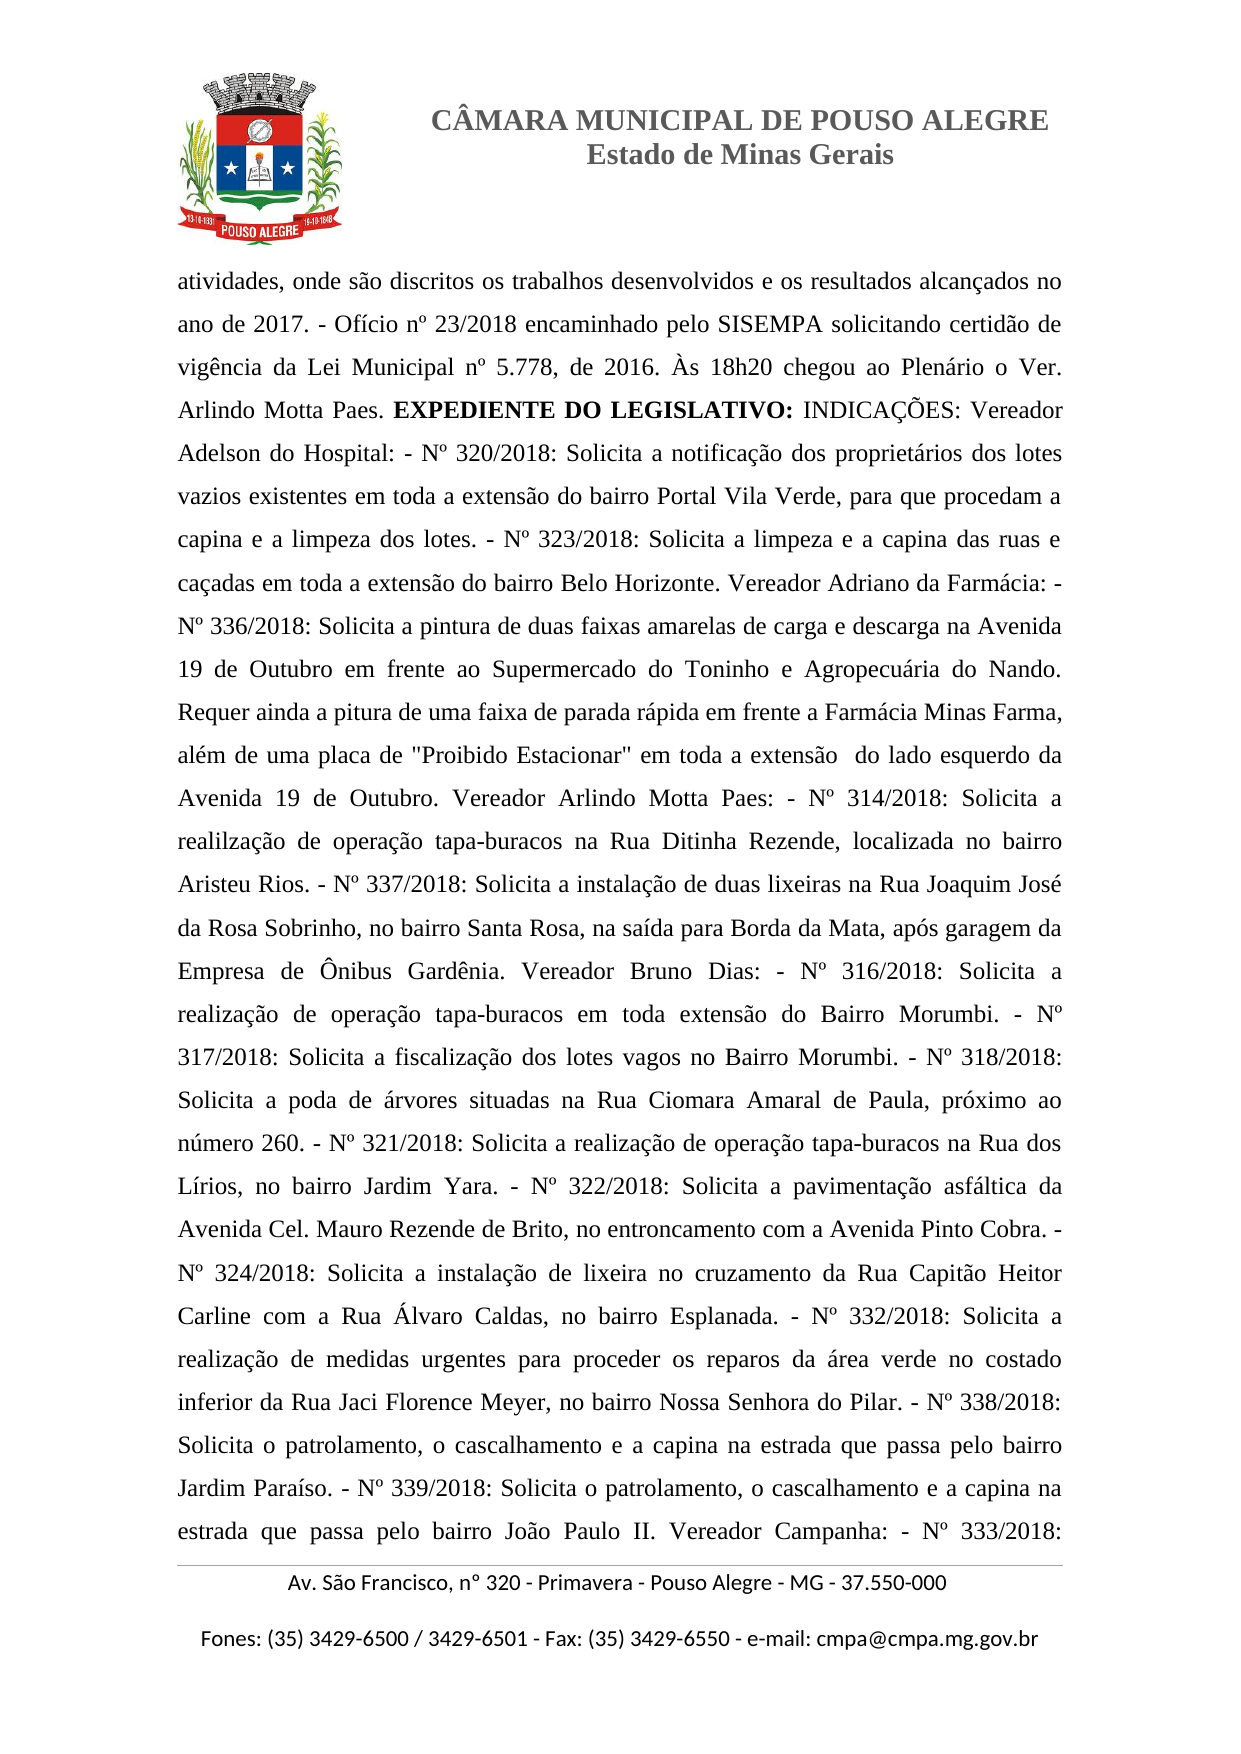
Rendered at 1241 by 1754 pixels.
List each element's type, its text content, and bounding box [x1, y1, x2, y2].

picture [177, 73, 342, 245]
